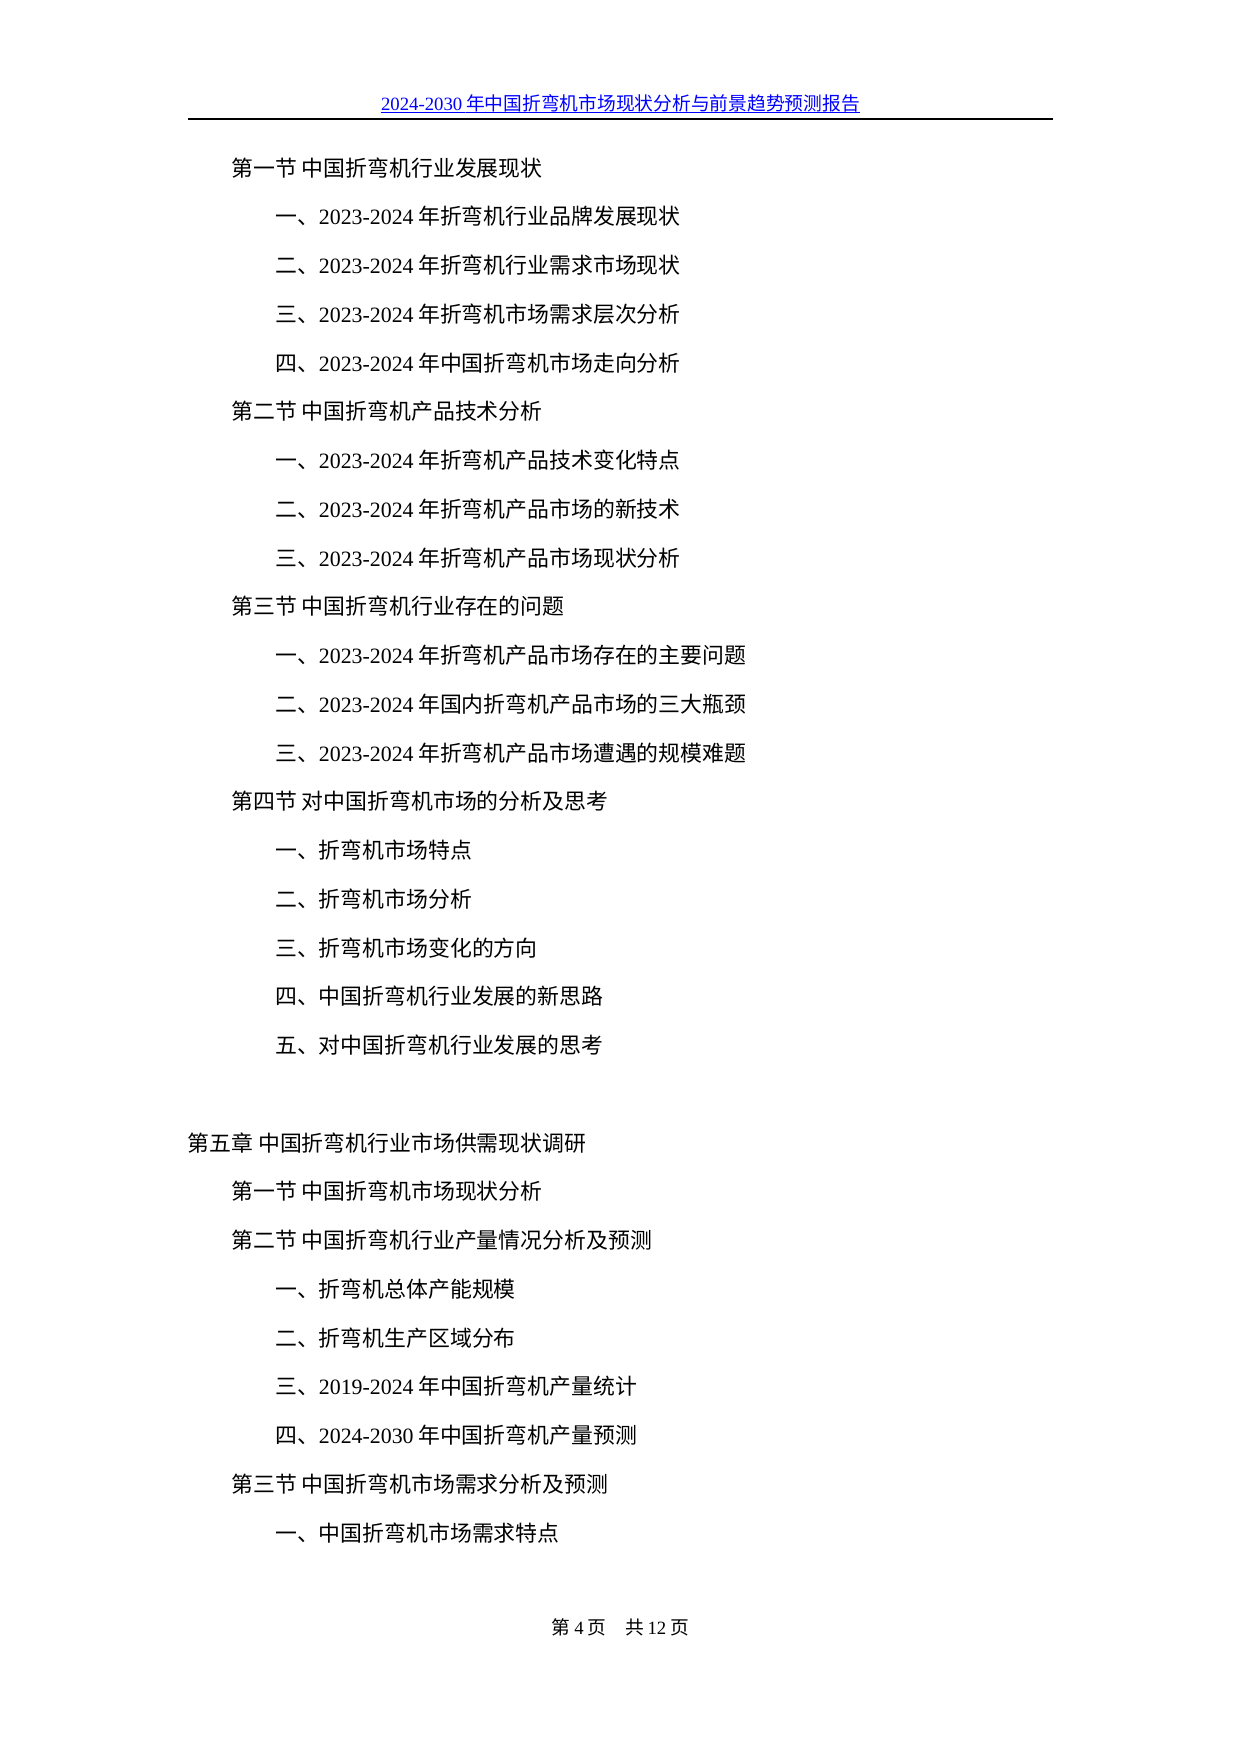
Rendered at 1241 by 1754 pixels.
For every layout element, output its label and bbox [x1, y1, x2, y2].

text [187, 150, 1053, 1548]
